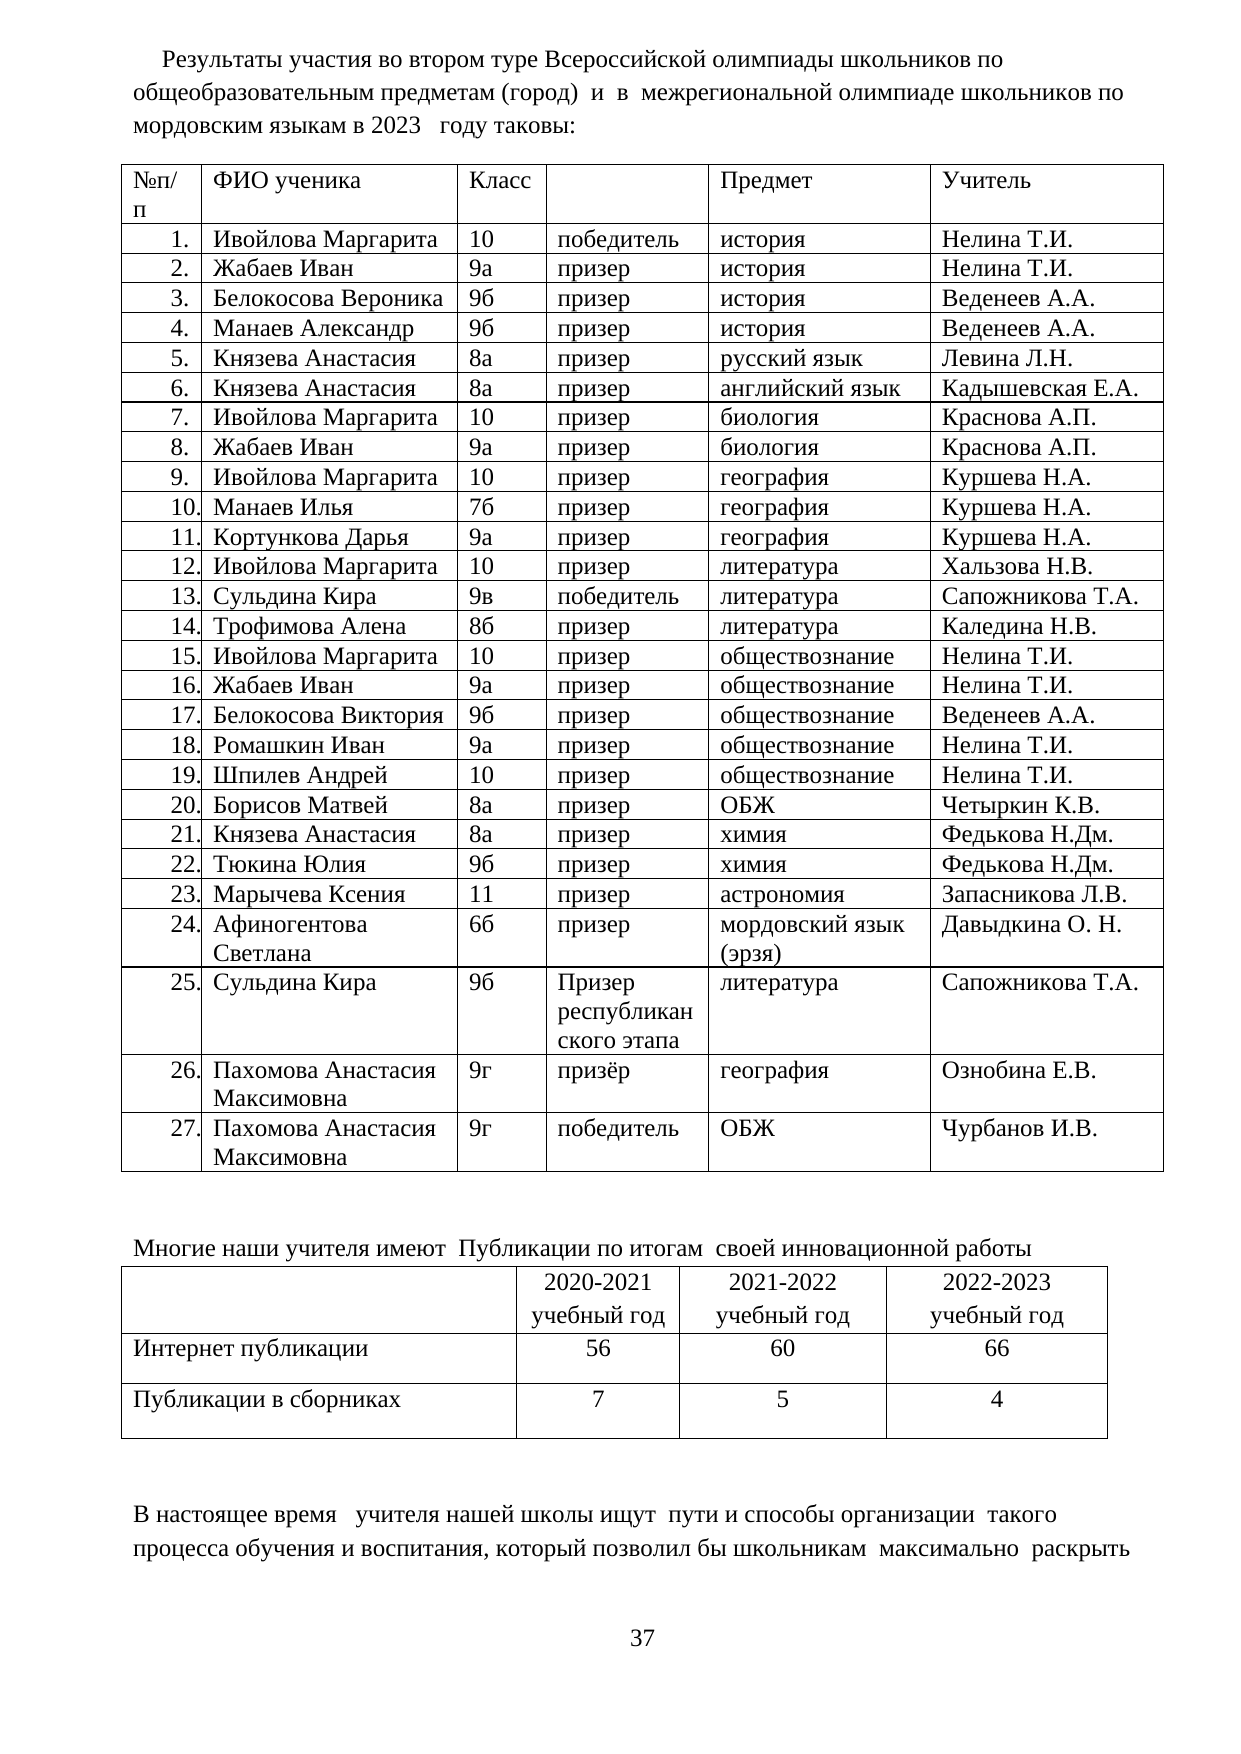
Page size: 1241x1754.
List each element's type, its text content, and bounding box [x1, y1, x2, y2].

table_cell Веденеев А.А. [931, 313, 1163, 342]
table_cell 6б [458, 909, 546, 966]
table_cell ОБЖ [709, 1113, 930, 1171]
table_cell Борисов Матвей [202, 790, 457, 818]
table_cell призер [547, 551, 708, 580]
table_cell призер [547, 373, 708, 401]
table_cell химия [709, 820, 930, 848]
table_cell биология [709, 403, 930, 431]
table_cell призер [547, 492, 708, 521]
table_cell Ивойлова Маргарита [202, 462, 457, 491]
table_cell Манаев Александр [202, 313, 457, 342]
table_cell призер [547, 403, 708, 431]
table_cell 60 [680, 1334, 886, 1383]
table_cell [122, 760, 201, 789]
table_cell Федькова Н.Дм. [931, 849, 1163, 878]
table_cell призер [547, 909, 708, 966]
table_cell астрономия [709, 879, 930, 908]
table_cell Сульдина Кира [202, 581, 457, 610]
table_cell [122, 581, 201, 610]
table_cell [122, 373, 201, 401]
table_cell победитель [547, 224, 708, 252]
table_cell 8а [458, 820, 546, 848]
text Многие наши учителя имеют Публикации по итогам своей инновационной работы [133, 1233, 1152, 1262]
table_cell Ивойлова Маргарита [202, 551, 457, 580]
table_header Учитель [931, 165, 1163, 223]
table_cell призер [547, 790, 708, 818]
table_header №п/п [122, 165, 201, 223]
table_header 2020-2021 учебный год [517, 1267, 679, 1332]
table_cell литература [709, 551, 930, 580]
table_cell Ивойлова Маргарита [202, 641, 457, 669]
table_cell [122, 224, 201, 252]
table_cell Трофимова Алена [202, 611, 457, 640]
table_cell география [709, 462, 930, 491]
table_cell 9в [458, 581, 546, 610]
table_cell Ромашкин Иван [202, 730, 457, 759]
table_cell литература [709, 581, 930, 610]
table_cell [122, 820, 201, 848]
table_cell Федькова Н.Дм. [931, 820, 1163, 848]
table_cell [122, 879, 201, 908]
table_cell обществознание [709, 641, 930, 669]
table_cell [122, 254, 201, 282]
table_cell [122, 611, 201, 640]
table_cell Чурбанов И.В. [931, 1113, 1163, 1171]
table_cell Тюкина Юлия [202, 849, 457, 878]
table_cell 7б [458, 492, 546, 521]
table_cell 7 [517, 1384, 679, 1438]
table_cell призер [547, 254, 708, 282]
table_cell Четыркин К.В. [931, 790, 1163, 818]
table_cell призер [547, 671, 708, 699]
table_cell [122, 909, 201, 966]
table_cell Князева Анастасия [202, 373, 457, 401]
table_cell 9а [458, 522, 546, 550]
table_cell 10 [458, 551, 546, 580]
table_cell [122, 551, 201, 580]
table_cell Сапожникова Т.А. [931, 581, 1163, 610]
table_header [122, 1267, 516, 1332]
table_cell [122, 432, 201, 461]
table_cell [122, 313, 201, 342]
table_cell обществознание [709, 730, 930, 759]
table_cell 8а [458, 790, 546, 818]
table_cell призер [547, 313, 708, 342]
table_cell Нелина Т.И. [931, 641, 1163, 669]
table_cell 9б [458, 968, 546, 1054]
table_cell Куршева Н.А. [931, 492, 1163, 521]
table_cell 9б [458, 283, 546, 312]
table_cell Нелина Т.И. [931, 671, 1163, 699]
table_cell 5 [680, 1384, 886, 1438]
table_cell призер [547, 730, 708, 759]
table_cell [122, 790, 201, 818]
table_cell Нелина Т.И. [931, 730, 1163, 759]
table_cell [122, 403, 201, 431]
table_cell Краснова А.П. [931, 403, 1163, 431]
table_cell призер [547, 820, 708, 848]
table_header [547, 165, 708, 223]
table_cell победитель [547, 581, 708, 610]
table_cell Хальзова Н.В. [931, 551, 1163, 580]
table_cell Пахомова Анастасия Максимовна [202, 1055, 457, 1112]
table_cell [122, 343, 201, 372]
table_cell Шпилев Андрей [202, 760, 457, 789]
table_cell призер [547, 522, 708, 550]
table_cell биология [709, 432, 930, 461]
table_cell русский язык [709, 343, 930, 372]
table_cell 10 [458, 641, 546, 669]
table_cell мордовский язык (эрзя) [709, 909, 930, 966]
table_header ФИО ученика [202, 165, 457, 223]
table_cell 9а [458, 730, 546, 759]
table_cell 9г [458, 1113, 546, 1171]
table_cell призер [547, 283, 708, 312]
table_cell география [709, 522, 930, 550]
table_header Предмет [709, 165, 930, 223]
table_cell призер [547, 641, 708, 669]
table_cell 9б [458, 700, 546, 729]
table_cell Куршева Н.А. [931, 462, 1163, 491]
table_cell 9а [458, 671, 546, 699]
table_cell 8а [458, 343, 546, 372]
table_cell [122, 492, 201, 521]
table_header 2021-2022 учебный год [680, 1267, 886, 1332]
table_cell Интернет публикации [122, 1334, 516, 1383]
table_cell Каледина Н.В. [931, 611, 1163, 640]
table_cell Куршева Н.А. [931, 522, 1163, 550]
table_cell [122, 641, 201, 669]
table_cell Ознобина Е.В. [931, 1055, 1163, 1112]
table_cell [122, 730, 201, 759]
table_cell история [709, 224, 930, 252]
table_cell 9б [458, 313, 546, 342]
table_cell призёр [547, 1055, 708, 1112]
table_cell Марычева Ксения [202, 879, 457, 908]
table_cell Пахомова Анастасия Максимовна [202, 1113, 457, 1171]
table_cell 9г [458, 1055, 546, 1112]
table_cell Веденеев А.А. [931, 283, 1163, 312]
table_cell [122, 1055, 201, 1112]
table_cell Князева Анастасия [202, 820, 457, 848]
table_cell Публикации в сборниках [122, 1384, 516, 1438]
table_cell Нелина Т.И. [931, 254, 1163, 282]
table_cell призер [547, 760, 708, 789]
table_cell история [709, 254, 930, 282]
table_cell Веденеев А.А. [931, 700, 1163, 729]
table_cell Ивойлова Маргарита [202, 403, 457, 431]
table_cell география [709, 492, 930, 521]
table_cell [122, 849, 201, 878]
table_cell 66 [887, 1334, 1107, 1383]
table_cell Сапожникова Т.А. [931, 968, 1163, 1054]
table_cell обществознание [709, 700, 930, 729]
table_cell 9а [458, 254, 546, 282]
text Результаты участия во втором туре Всероссийской олимпиады школьников по общеобразовательным предметам (город) и в межрегиональной олимпиаде школьников по мордовским языкам в 2023 году таковы: [133, 44, 1152, 139]
table_cell [122, 671, 201, 699]
table_cell призер [547, 343, 708, 372]
table_cell победитель [547, 1113, 708, 1171]
table_cell литература [709, 611, 930, 640]
table_cell призер [547, 432, 708, 461]
table_cell [122, 1113, 201, 1171]
table_cell Краснова А.П. [931, 432, 1163, 461]
table_cell история [709, 313, 930, 342]
table_cell обществознание [709, 760, 930, 789]
table_cell призер [547, 462, 708, 491]
table_cell Нелина Т.И. [931, 224, 1163, 252]
table_cell Жабаев Иван [202, 432, 457, 461]
table_cell 9а [458, 432, 546, 461]
table_cell призер [547, 700, 708, 729]
table_cell Левина Л.Н. [931, 343, 1163, 372]
table_cell [122, 462, 201, 491]
table_cell Призер республиканского этапа [547, 968, 708, 1054]
table_cell Манаев Илья [202, 492, 457, 521]
table_cell химия [709, 849, 930, 878]
table_cell Сульдина Кира [202, 968, 457, 1054]
table_cell 4 [887, 1384, 1107, 1438]
table_cell 9б [458, 849, 546, 878]
table_cell 10 [458, 760, 546, 789]
table_cell 10 [458, 462, 546, 491]
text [133, 1499, 1152, 1561]
table_cell Афиногентова Светлана [202, 909, 457, 966]
table_cell Князева Анастасия [202, 343, 457, 372]
table_cell 8б [458, 611, 546, 640]
table_cell Жабаев Иван [202, 254, 457, 282]
table_cell [122, 968, 201, 1054]
table_cell призер [547, 849, 708, 878]
table_cell [122, 700, 201, 729]
table_cell Запасникова Л.В. [931, 879, 1163, 908]
table_header 2022-2023 учебный год [887, 1267, 1107, 1332]
table_cell [122, 522, 201, 550]
table_cell призер [547, 611, 708, 640]
table_cell география [709, 1055, 930, 1112]
table_cell Нелина Т.И. [931, 760, 1163, 789]
table_cell 8а [458, 373, 546, 401]
table_cell Давыдкина О. Н. [931, 909, 1163, 966]
table_cell 10 [458, 224, 546, 252]
table_cell обществознание [709, 671, 930, 699]
table_cell история [709, 283, 930, 312]
table_header Класс [458, 165, 546, 223]
table_cell Кортункова Дарья [202, 522, 457, 550]
table_cell Жабаев Иван [202, 671, 457, 699]
table_cell Белокосова Виктория [202, 700, 457, 729]
table_cell 11 [458, 879, 546, 908]
table_cell Кадышевская Е.А. [931, 373, 1163, 401]
table_cell призер [547, 879, 708, 908]
table_cell 10 [458, 403, 546, 431]
table_cell Белокосова Вероника [202, 283, 457, 312]
table_cell 56 [517, 1334, 679, 1383]
table_cell английский язык [709, 373, 930, 401]
table_cell Ивойлова Маргарита [202, 224, 457, 252]
table_cell [122, 283, 201, 312]
table_cell литература [709, 968, 930, 1054]
table_cell ОБЖ [709, 790, 930, 818]
